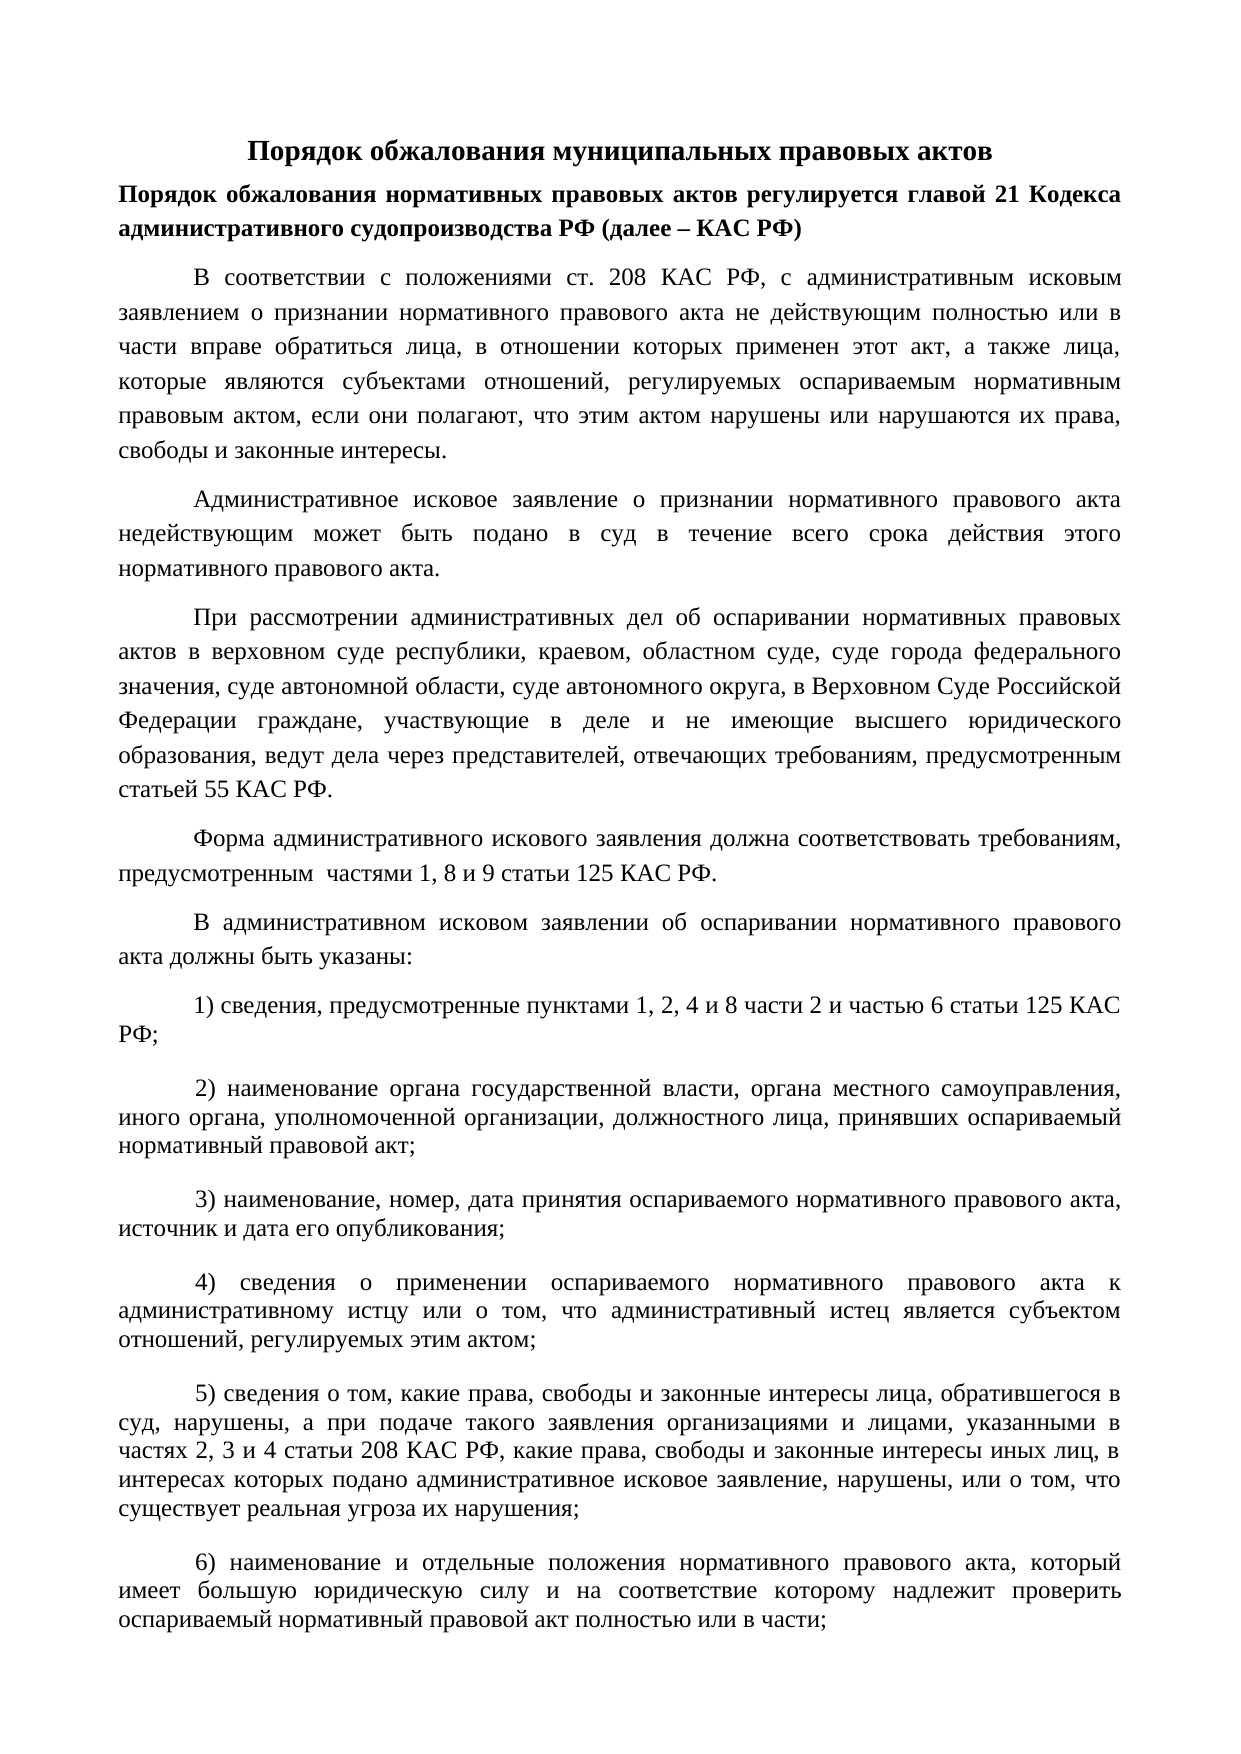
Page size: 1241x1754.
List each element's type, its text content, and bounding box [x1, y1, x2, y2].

text Порядок обжалования нормативных правовых актов регулируется главой 21 Кодекса административного судопроизводства РФ (далее – КАС РФ) [118, 179, 1122, 242]
text В административном исковом заявлении об оспаривании нормативного правового акта должны быть указаны: [118, 907, 1122, 970]
subtitle Порядок обжалования муниципальных правовых актов [118, 133, 1122, 166]
text 6) наименование и отдельные положения нормативного правового акта, который имеет большую юридическую силу и на соответствие которому надлежит проверить оспариваемый нормативный правовой акт полностью или в части; [118, 1547, 1122, 1633]
text 2) наименование органа государственной власти, органа местного самоуправления, иного органа, уполномоченной организации, должностного лица, принявших оспариваемый нормативный правовой акт; [118, 1073, 1122, 1159]
text В соответствии с положениями ст. 208 КАС РФ, с административным исковым заявлением о признании нормативного правового акта не действующим полностью или в части вправе обратиться лица, в отношении которых применен этот акт, а также лица, которые являются субъектами отношений, регулируемых оспариваемым нормативным правовым актом, если они полагают, что этим актом нарушены или нарушаются их права, свободы и законные интересы. [118, 262, 1122, 463]
text Административное исковое заявление о признании нормативного правового акта недействующим может быть подано в суд в течение всего срока действия этого нормативного правового акта. [118, 484, 1122, 581]
text 5) сведения о том, какие права, свободы и законные интересы лица, обратившегося в суд, нарушены, а при подаче такого заявления организациями и лицами, указанными в частях 2, 3 и 4 статьи 208 КАС РФ, какие права, свободы и законные интересы иных лиц, в интересах которых подано административное исковое заявление, нарушены, или о том, что существует реальная угроза их нарушения; [118, 1378, 1122, 1522]
text 4) сведения о применении оспариваемого нормативного правового акта к административному истцу или о том, что административный истец является субъектом отношений, регулируемых этим актом; [118, 1267, 1122, 1353]
text 3) наименование, номер, дата принятия оспариваемого нормативного правового акта, источник и дата его опубликования; [118, 1184, 1122, 1242]
text 1) сведения, предусмотренные пунктами 1, 2, 4 и 8 части 2 и частью 6 статьи 125 КАС РФ; [118, 990, 1122, 1048]
text При рассмотрении административных дел об оспаривании нормативных правовых актов в верховном суде республики, краевом, областном суде, суде города федерального значения, суде автономной области, суде автономного округа, в Верховном Суде Российской Федерации граждане, участвующие в деле и не имеющие высшего юридического образования, ведут дела через представителей, отвечающих требованиям, предусмотренным статьей 55 КАС РФ. [118, 602, 1122, 803]
text Форма административного искового заявления должна соответствовать требованиям, предусмотренным частями 1, 8 и 9 статьи 125 КАС РФ. [118, 823, 1122, 886]
